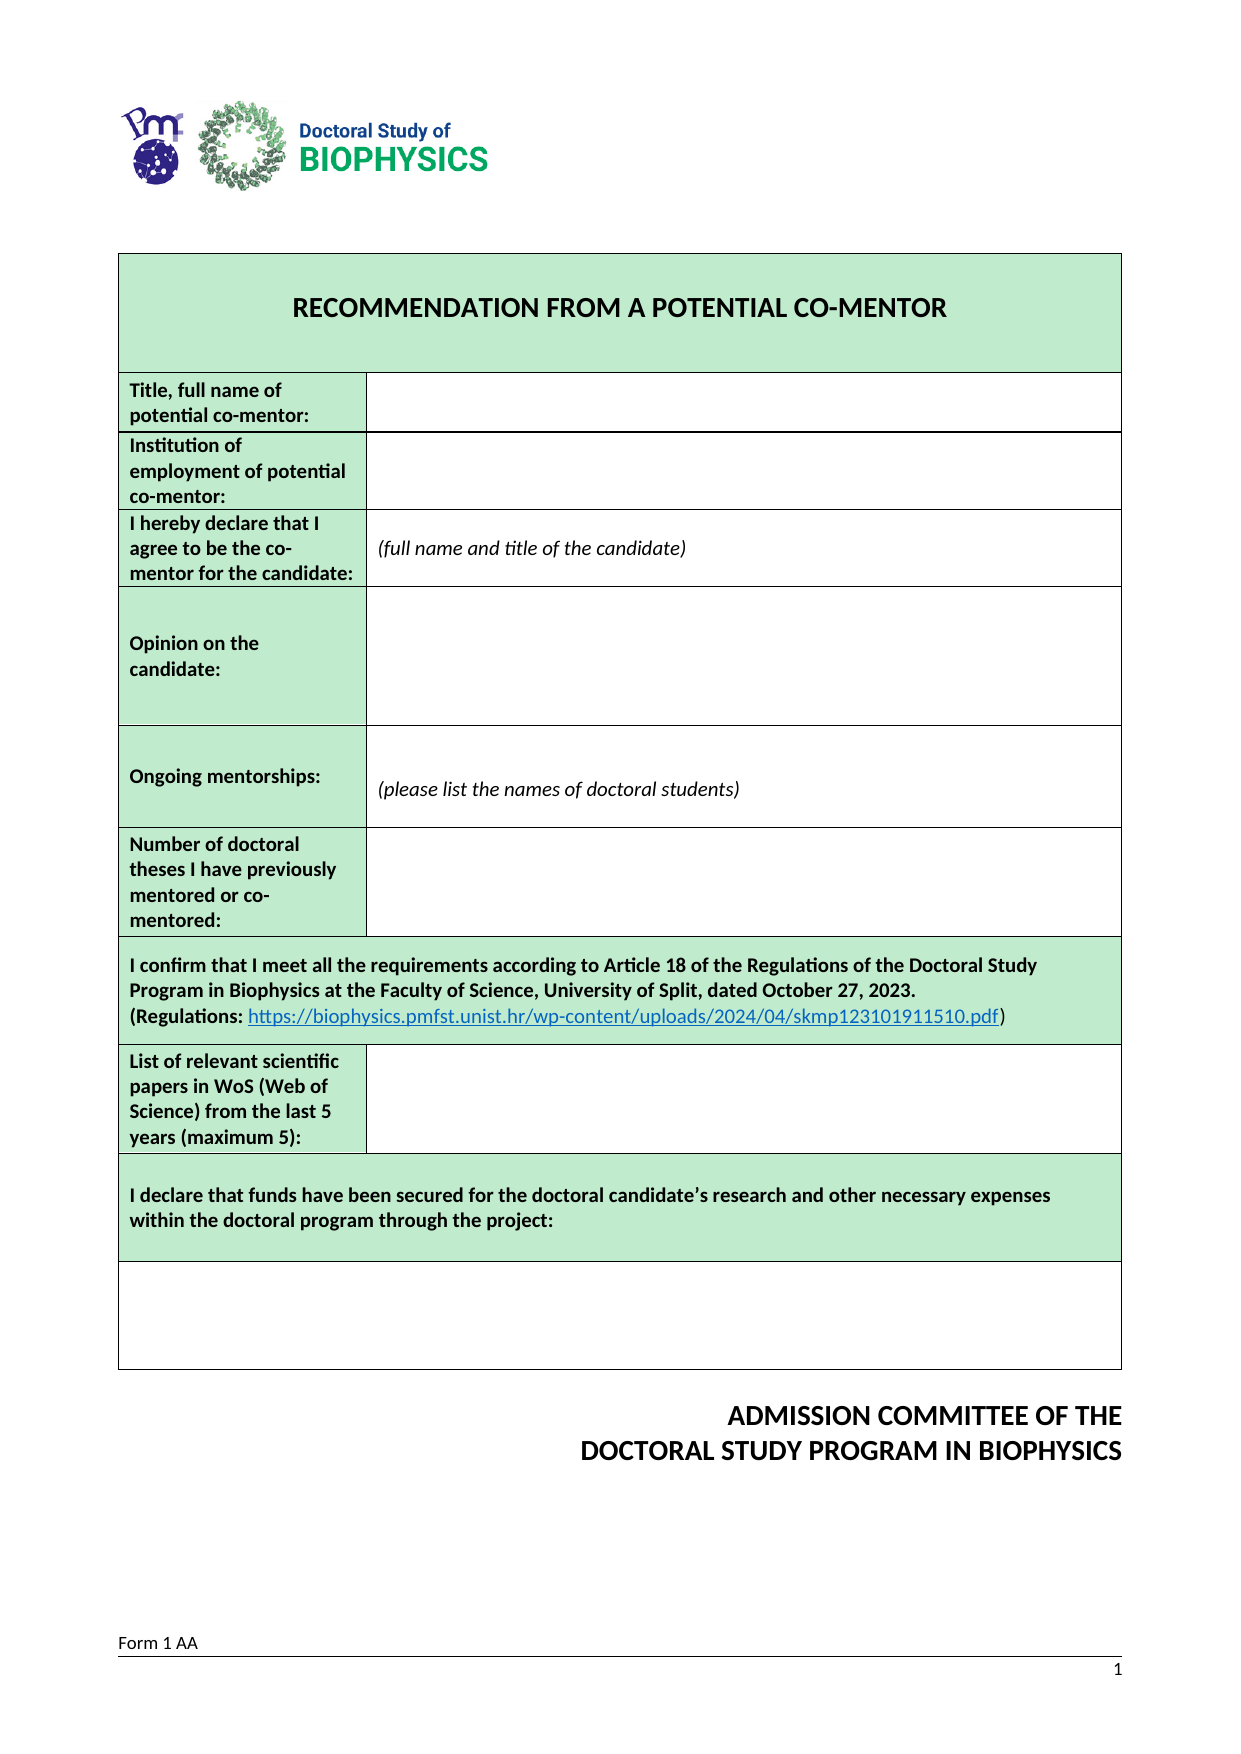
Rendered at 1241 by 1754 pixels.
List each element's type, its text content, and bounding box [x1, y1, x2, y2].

table_cell Title, full name of potential co-mentor: [119, 373, 366, 431]
text DOCTORAL STUDY PROGRAM IN BIOPHYSICS [118, 1432, 1122, 1468]
table_header RECOMMENDATION FROM A POTENTIAL CO-MENTOR [119, 254, 1121, 372]
table_cell [119, 1262, 1121, 1369]
table_cell Number of doctoral theses I have previously mentored or co-mentored: [119, 828, 366, 936]
table_cell Institution of employment of potential co-mentor: [119, 433, 366, 509]
table_cell [367, 433, 1121, 509]
table_cell [367, 587, 1121, 724]
table_cell List of relevant scientific papers in WoS (Web of Science) from the last 5 years (maximum 5): [119, 1045, 366, 1152]
table_cell Ongoing mentorships: [119, 726, 366, 827]
table_cell [367, 828, 1121, 936]
picture [118, 73, 493, 224]
table_cell Opinion on the candidate: [119, 587, 366, 724]
text ADMISSION COMMITTEE OF THE [118, 1397, 1122, 1432]
table_cell I confirm that I meet all the requirements according to Article 18 of the Regulations of the Doctoral Study Program in Biophysics at the Faculty of Science, University of Split, dated October 27, 2023. (Regulations: https://biophysics.pmfst.unist.hr/wp-content/uploads/2024/04/skmp123101911510.pdf) [119, 937, 1121, 1044]
table_cell (please list the names of doctoral students) [367, 726, 1121, 827]
table_cell [367, 373, 1121, 431]
table_cell [367, 1045, 1121, 1152]
table_cell I declare that funds have been secured for the doctoral candidate’s research and other necessary expenses within the doctoral program through the project: [119, 1154, 1121, 1261]
table_cell (full name and title of the candidate) [367, 510, 1121, 586]
table_cell I hereby declare that I agree to be the co-mentor for the candidate: [119, 510, 366, 586]
